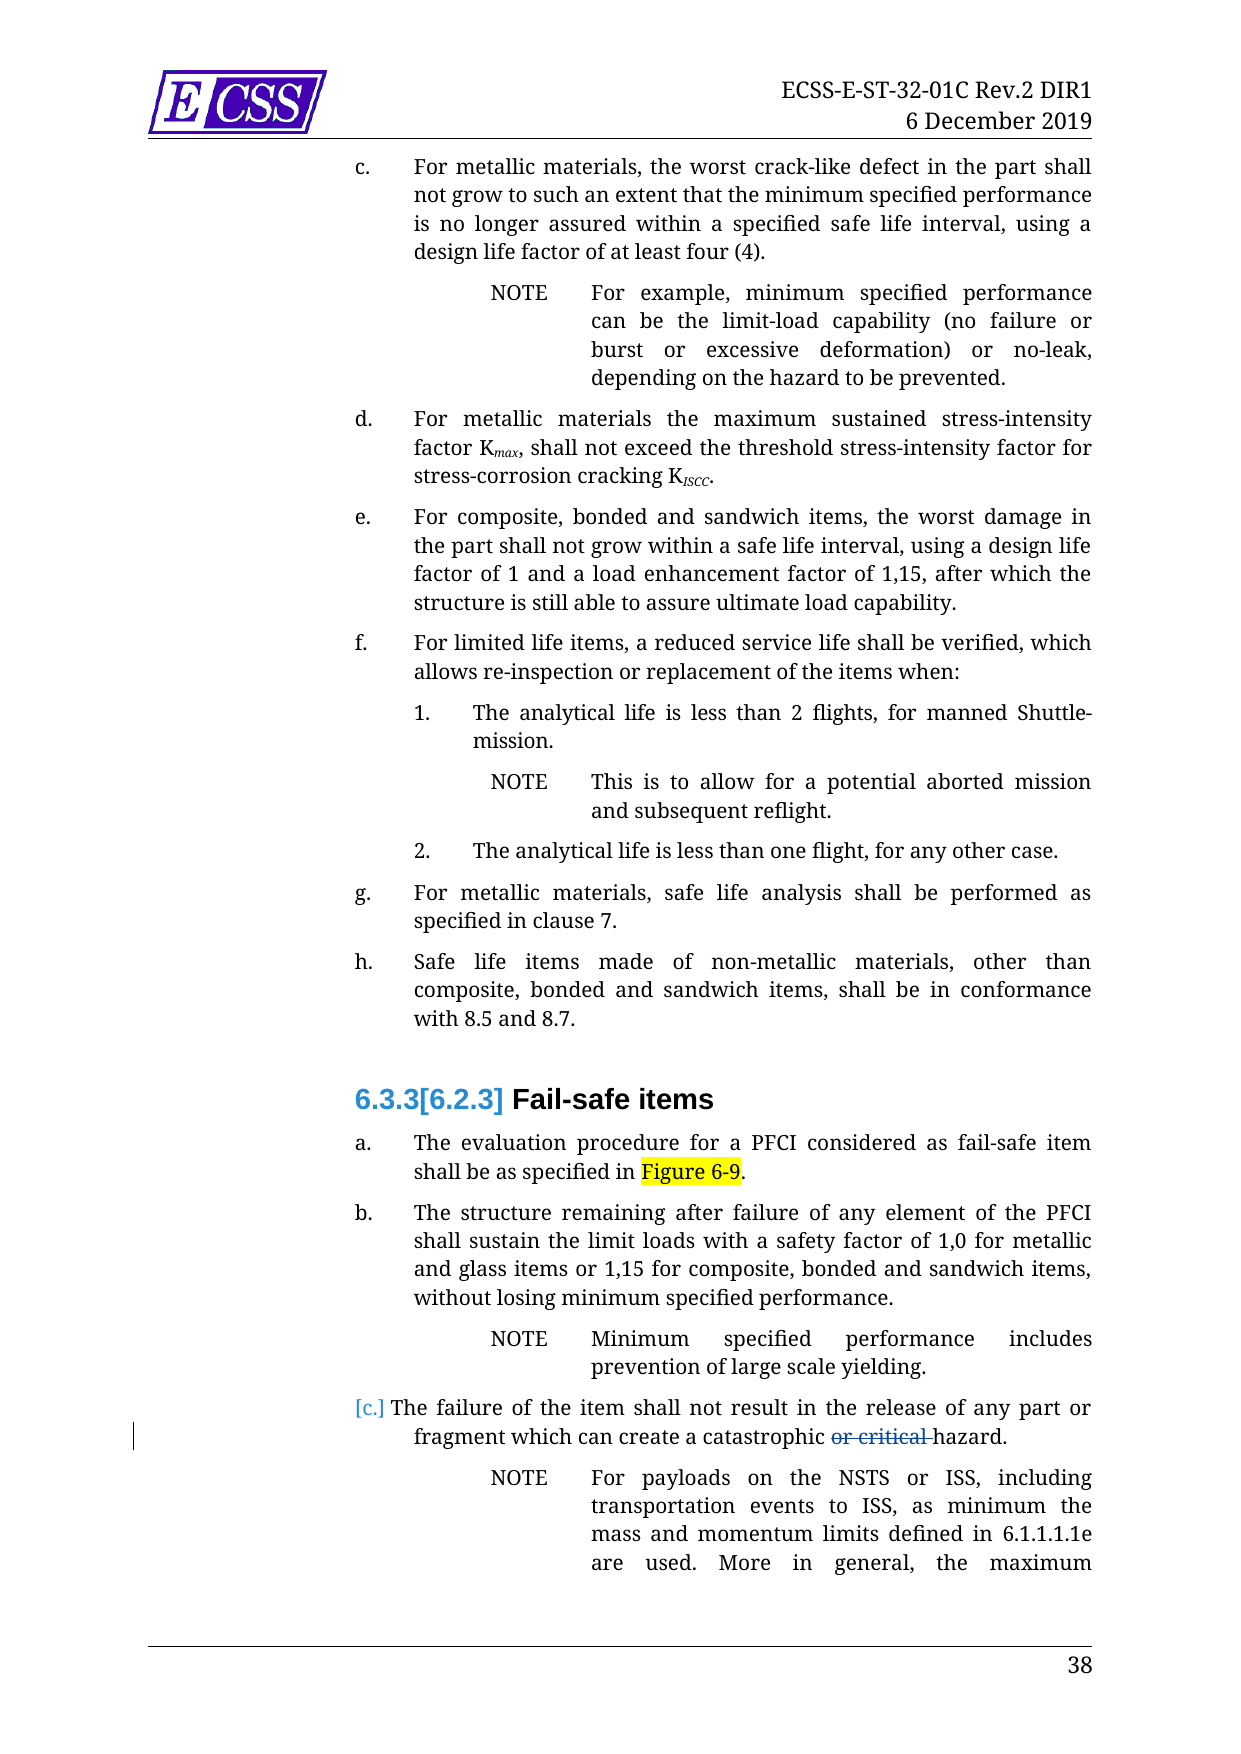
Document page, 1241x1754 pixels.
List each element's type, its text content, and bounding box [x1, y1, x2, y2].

list For limited life items, a reduced service life shall be verified, which allows re-inspection or replacement of the items when: [354, 628, 1092, 685]
list The failure of the item shall not result in the release of any part or fragment which can create a catastrophic hazard. [354, 1393, 1092, 1450]
list For composite, bonded and sandwich items, the worst damage in the part shall not grow within a safe life interval, using a design life factor of 1 and a load enhancement factor of 1,15, after which the structure is still able to assure ultimate load capability. [354, 502, 1092, 616]
list The analytical life is less than 2 flights, for manned Shuttle-mission. [413, 698, 1092, 755]
subtitle Fail-safe items [354, 1082, 1092, 1116]
list Safe life items made of non-metallic materials, other than composite, bonded and sandwich items, shall be in conformance with 8.5 and 8.7. [354, 947, 1092, 1032]
list The structure remaining after failure of any element of the PFCI shall sustain the limit loads with a safety factor of 1,0 for metallic and glass items or 1,15 for composite, bonded and sandwich items, without losing minimum specified performance. [354, 1198, 1092, 1311]
text For example, minimum specified performance can be the limit-load capability (no failure or burst or excessive deformation) or no-leak, depending on the hazard to be prevented. [490, 278, 1092, 392]
text This is to allow for a potential aborted mission and subsequent reflight. [490, 767, 1092, 824]
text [490, 1463, 1092, 1576]
picture [148, 70, 327, 134]
text Minimum specified performance includes prevention of large scale yielding. [490, 1324, 1092, 1381]
list The analytical life is less than one flight, for any other case. [413, 837, 1092, 865]
list For metallic materials, the worst crack-like defect in the part shall not grow to such an extent that the minimum specified performance is no longer assured within a specified safe life interval, using a design life factor of at least four (4). [354, 152, 1092, 266]
list The evaluation procedure for a PFCI considered as fail-safe item shall be as specified in Figure 65. [354, 1128, 1092, 1185]
list For metallic materials the maximum sustained stress-intensity factor Kmax, shall not exceed the threshold stress-intensity factor for stress-corrosion cracking KISCC. [354, 404, 1092, 490]
